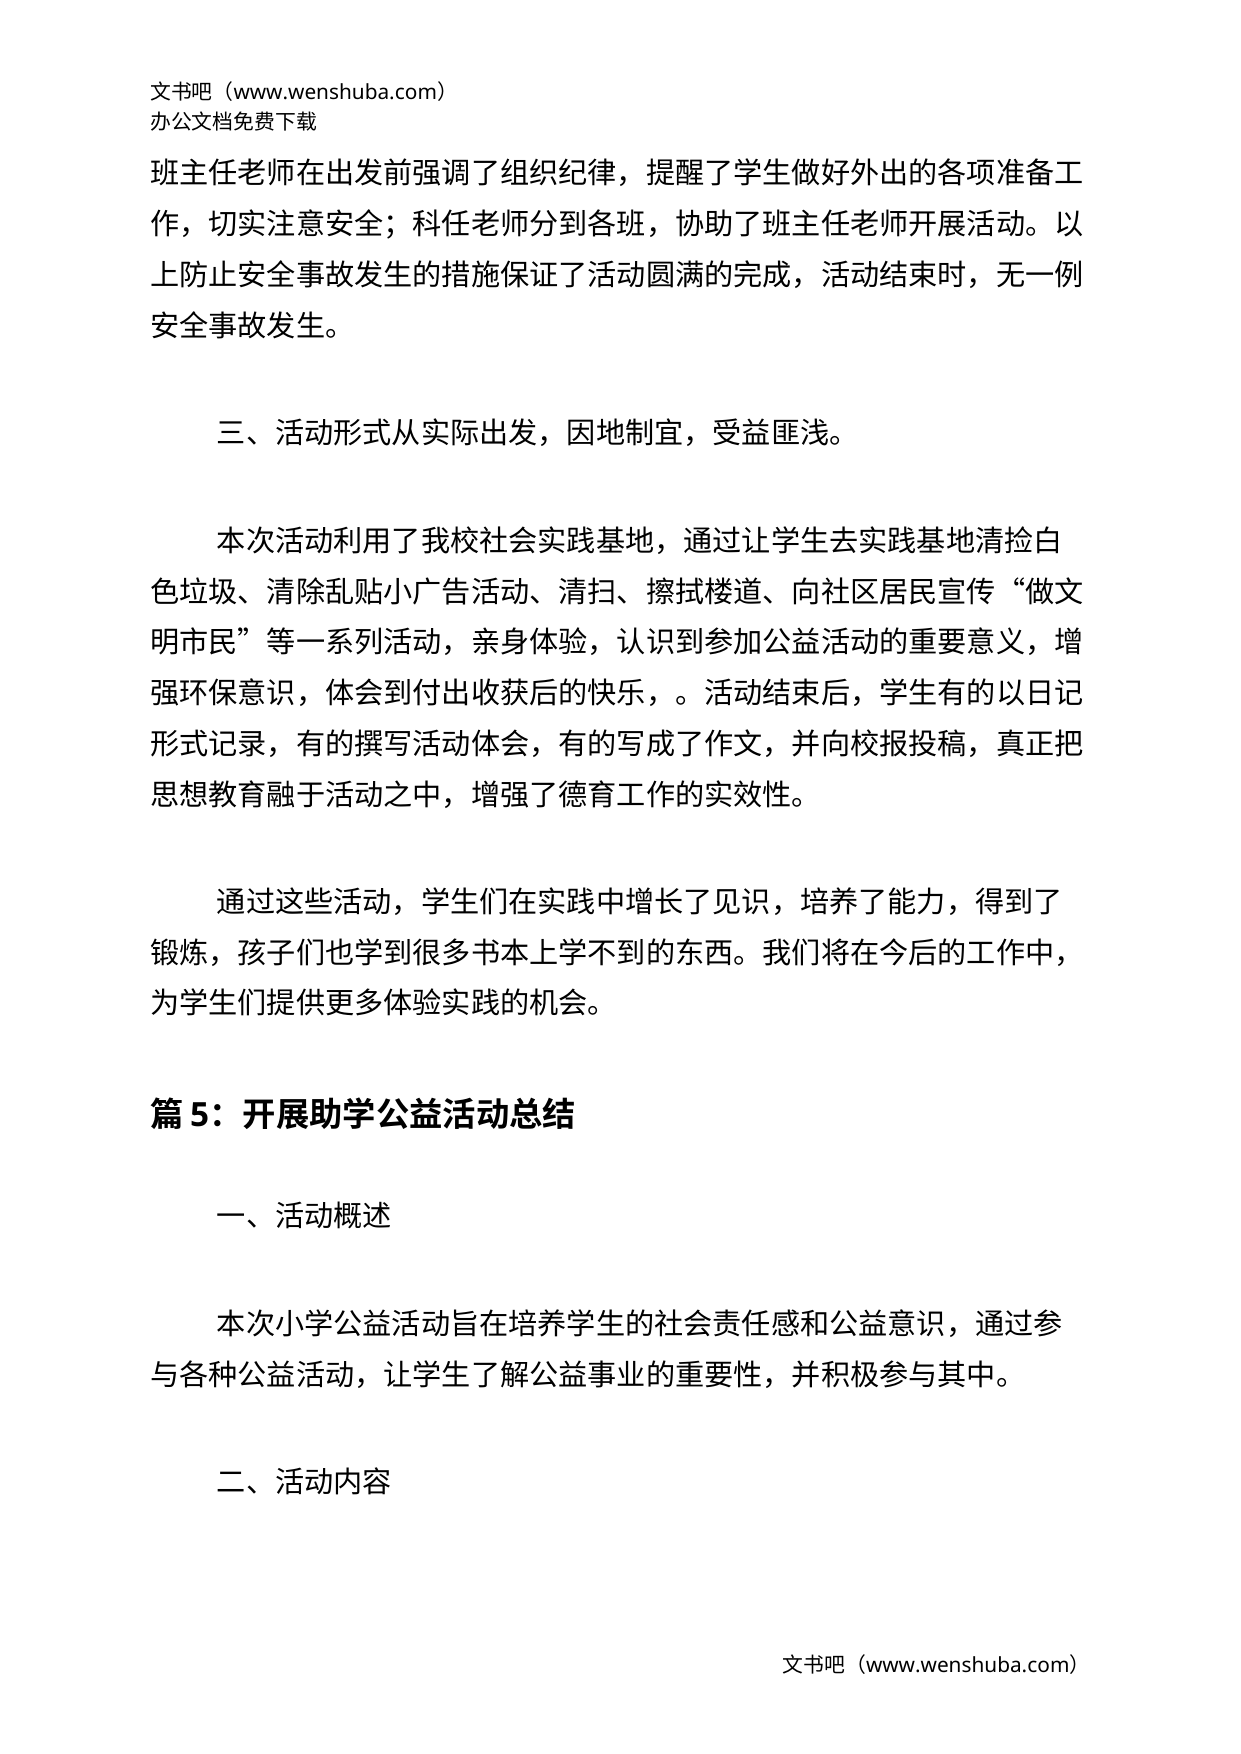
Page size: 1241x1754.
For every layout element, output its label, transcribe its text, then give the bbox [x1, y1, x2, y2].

text 篇5：开展助学公益活动总结 [150, 1088, 1090, 1136]
text 二、活动内容 [150, 1459, 1090, 1501]
text 一、活动概述 [150, 1193, 1090, 1235]
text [150, 150, 1090, 344]
text 三、活动形式从实际出发，因地制宜，受益匪浅。 [150, 410, 1090, 452]
text 本次活动利用了我校社会实践基地，通过让学生去实践基地清捡白色垃圾、清除乱贴小广告活动、清扫、擦拭楼道、向社区居民宣传“做文明市民”等一系列活动，亲身体验，认识到参加公益活动的重要意义，增强环保意识，体会到付出收获后的快乐，。活动结束后，学生有的以日记形式记录，有的撰写活动体会，有的写成了作文，并向校报投稿，真正把思想教育融于活动之中，增强了德育工作的实效性。 [150, 517, 1090, 813]
text 通过这些活动，学生们在实践中增长了见识，培养了能力，得到了锻炼，孩子们也学到很多书本上学不到的东西。我们将在今后的工作中，为学生们提供更多体验实践的机会。 [150, 879, 1090, 1022]
text 本次小学公益活动旨在培养学生的社会责任感和公益意识，通过参与各种公益活动，让学生了解公益事业的重要性，并积极参与其中。 [150, 1301, 1090, 1394]
